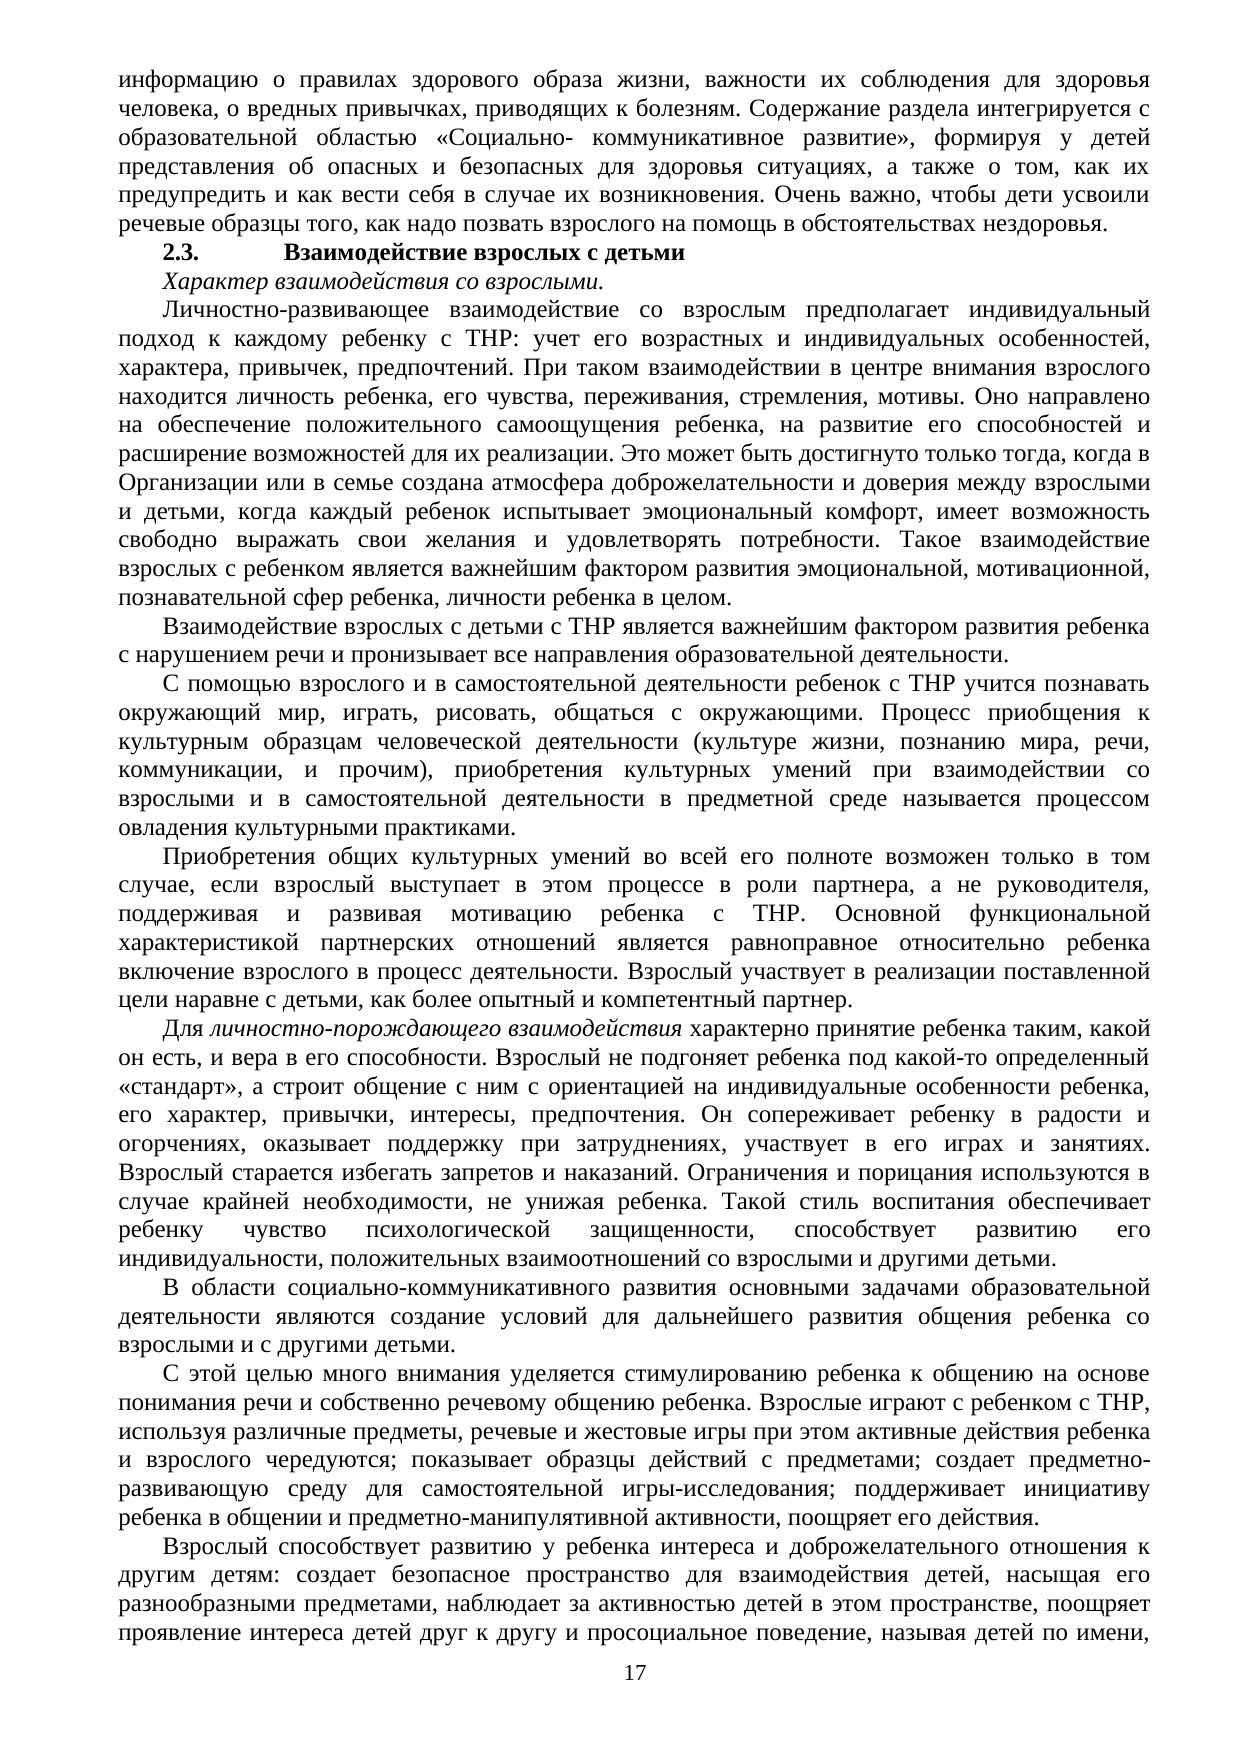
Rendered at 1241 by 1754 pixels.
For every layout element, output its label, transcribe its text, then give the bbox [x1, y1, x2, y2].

text Взаимодействие взрослых с детьми с ТНР является важнейшим фактором развития ребенка с нарушением речи и пронизывает все направления образовательной деятельности. [118, 611, 1151, 668]
text С помощью взрослого и в самостоятельной деятельности ребенок с ТНР учится познавать окружающий мир, играть, рисовать, общаться с окружающими. Процесс приобщения к культурным образцам человеческой деятельности (культуре жизни, познанию мира, речи, коммуникации, и прочим), приобретения культурных умений при взаимодействии со взрослыми и в самостоятельной деятельности в предметной среде называется процессом овладения культурными практиками. [118, 668, 1151, 841]
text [118, 1531, 1151, 1646]
text В области социально-коммуникативного развития основными задачами образовательной деятельности являются создание условий для дальнейшего развития общения ребенка со взрослыми и с другими детьми. [118, 1272, 1151, 1358]
text С этой целью много внимания уделяется стимулированию ребенка к общению на основе понимания речи и собственно речевому общению ребенка. Взрослые играют с ребенком с ТНР, используя различные предметы, речевые и жестовые игры при этом активные действия ребенка и взрослого чередуются; показывает образцы действий с предметами; создает предметно- развивающую среду для самостоятельной игры-исследования; поддерживает инициативу ребенка в общении и предметно-манипулятивной активности, поощряет его действия. [118, 1358, 1151, 1531]
subtitle Взаимодействие взрослых с детьми [118, 237, 1151, 266]
text Личностно-развивающее взаимодействие со взрослым предполагает индивидуальный подход к каждому ребенку с ТНР: учет его возрастных и индивидуальных особенностей, характера, привычек, предпочтений. При таком взаимодействии в центре внимания взрослого находится личность ребенка, его чувства, переживания, стремления, мотивы. Оно направлено на обеспечение положительного самоощущения ребенка, на развитие его способностей и расширение возможностей для их реализации. Это может быть достигнуто только тогда, когда в Организации или в семье создана атмосфера доброжелательности и доверия между взрослыми и детьми, когда каждый ребенок испытывает эмоциональный комфорт, имеет возможность свободно выражать свои желания и удовлетворять потребности. Такое взаимодействие взрослых с ребенком является важнейшим фактором развития эмоциональной, мотивационной, познавательной сфер ребенка, личности ребенка в целом. [118, 294, 1151, 611]
text Для личностно-порождающего взаимодействия характерно принятие ребенка таким, какой он есть, и вера в его способности. Взрослый не подгоняет ребенка под какой-то определенный «стандарт», а строит общение с ним с ориентацией на индивидуальные особенности ребенка, его характер, привычки, интересы, предпочтения. Он сопереживает ребенку в радости и огорчениях, оказывает поддержку при затруднениях, участвует в его играх и занятиях. Взрослый старается избегать запретов и наказаний. Ограничения и порицания используются в случае крайней необходимости, не унижая ребенка. Такой стиль воспитания обеспечивает ребенку чувство психологической защищенности, способствует развитию его индивидуальности, положительных взаимоотношений со взрослыми и другими детьми. [118, 1013, 1151, 1272]
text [118, 64, 1151, 237]
text Характер взаимодействия со взрослыми. [118, 266, 1151, 294]
text Приобретения общих культурных умений во всей его полноте возможен только в том случае, если взрослый выступает в этом процессе в роли партнера, а не руководителя, поддерживая и развивая мотивацию ребенка с ТНР. Основной функциональной характеристикой партнерских отношений является равноправное относительно ребенка включение взрослого в процесс деятельности. Взрослый участвует в реализации поставленной цели наравне с детьми, как более опытный и компетентный партнер. [118, 841, 1151, 1013]
